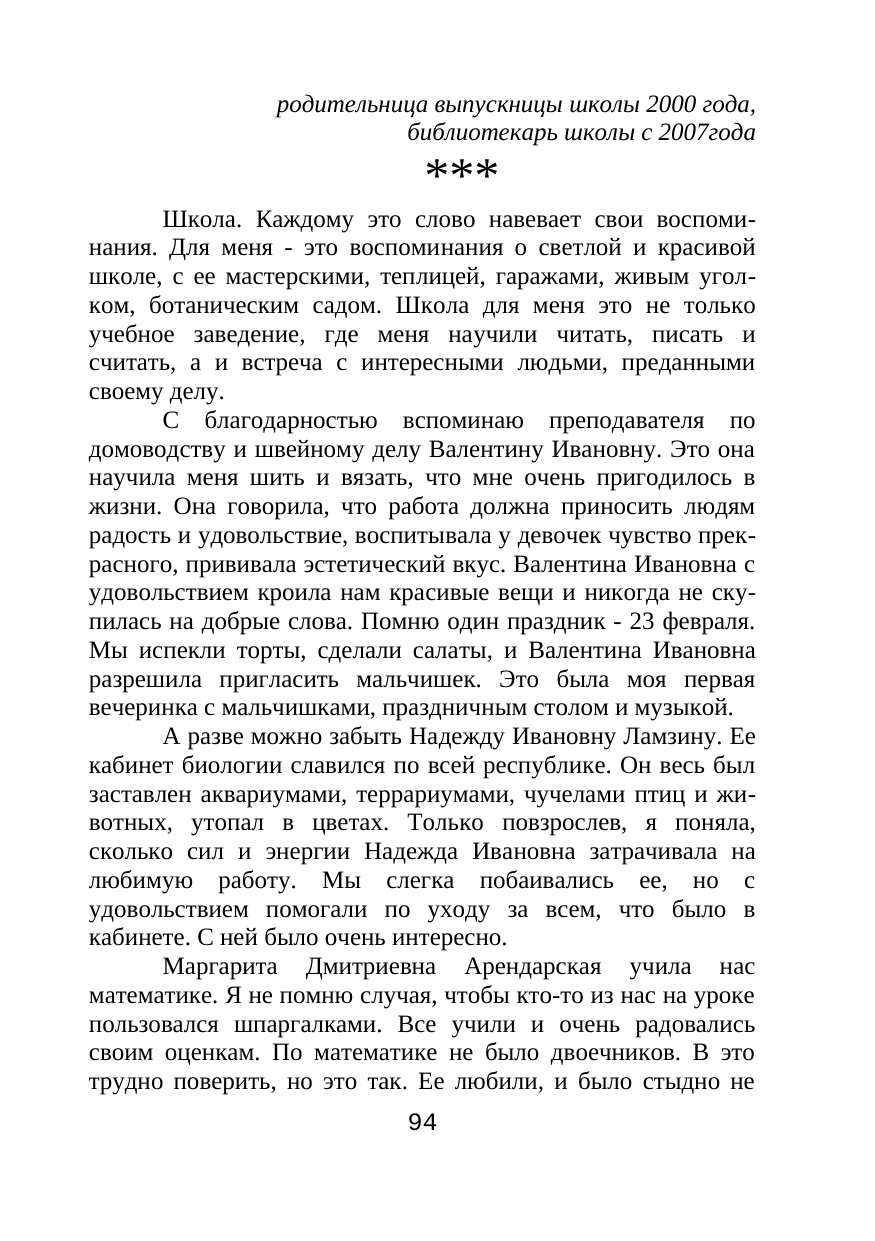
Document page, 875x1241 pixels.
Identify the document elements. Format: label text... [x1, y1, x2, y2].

text Школа. Каждому это слово навевает свои воспоминания. Для меня - это воспоминания о светлой и красивой школе, с ее мастерскими, теплицей, гаражами, живым уголком, ботаническим садом. Школа для меня это не только учебное заведение, где меня научили читать, писать и считать, а и встреча с интересными людьми, преданными своему делу. [89, 204, 756, 405]
text родительница выпускницы школы 2000 года, [89, 89, 756, 117]
text библиотекарь школы с 2007года [89, 117, 756, 146]
text С благодарностью вспоминаю преподавателя по домоводству и швейному делу Валентину Ивановну. Это она научила меня шить и вязать, что мне очень пригодилось в жизни. Она говорила, что работа должна приносить людям радость и удовольствие, воспитывала у девочек чувство прекрасного, прививала эстетический вкус. Валентина Ивановна с удовольствием кроила нам красивые вещи и никогда не скупилась на добрые слова. Помню один праздник - 23 февраля. Мы испекли торты, сделали салаты, и Валентина Ивановна разрешила пригласить мальчишек. Это была моя первая вечеринка с мальчишками, праздничным столом и музыкой. [89, 405, 756, 721]
text *** [89, 146, 756, 204]
text А разве можно забыть Надежду Ивановну Ламзину. Ее кабинет биологии славился по всей республике. Он весь был заставлен аквариумами, террариумами, чучелами птиц и животных, утопал в цветах. Только повзрослев, я поняла, сколько сил и энергии Надежда Ивановна затрачивала на любимую работу. Мы слегка побаивались ее, но с удовольствием помогали по уходу за всем, что было в кабинете. С ней было очень интересно. [89, 721, 756, 951]
